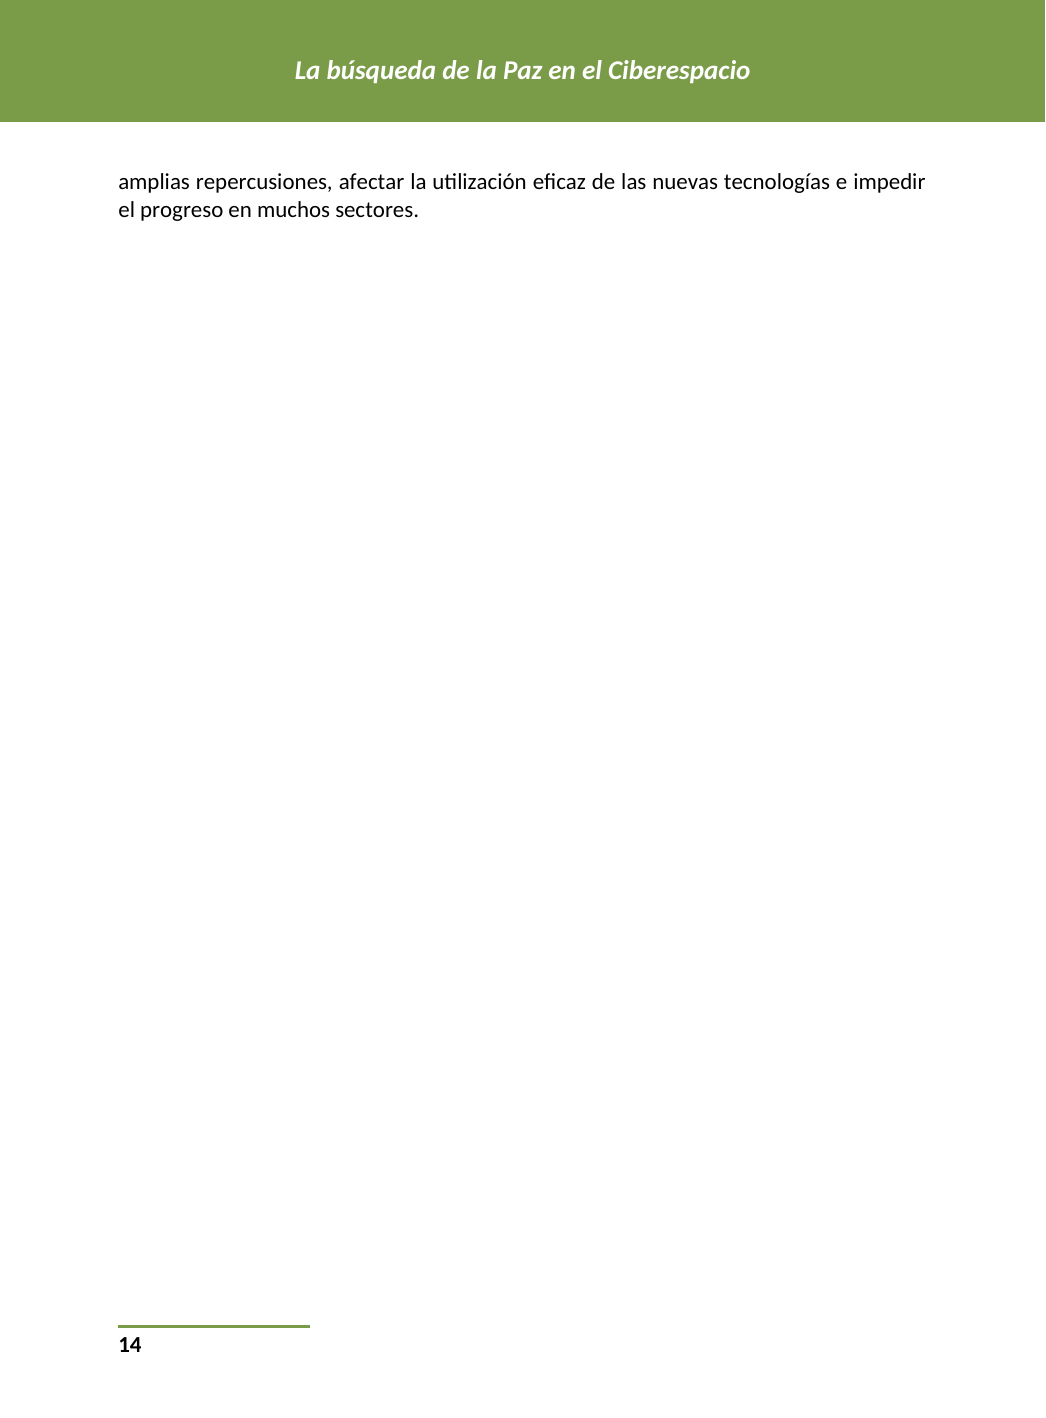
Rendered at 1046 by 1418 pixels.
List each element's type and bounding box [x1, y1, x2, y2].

text [118, 167, 927, 223]
